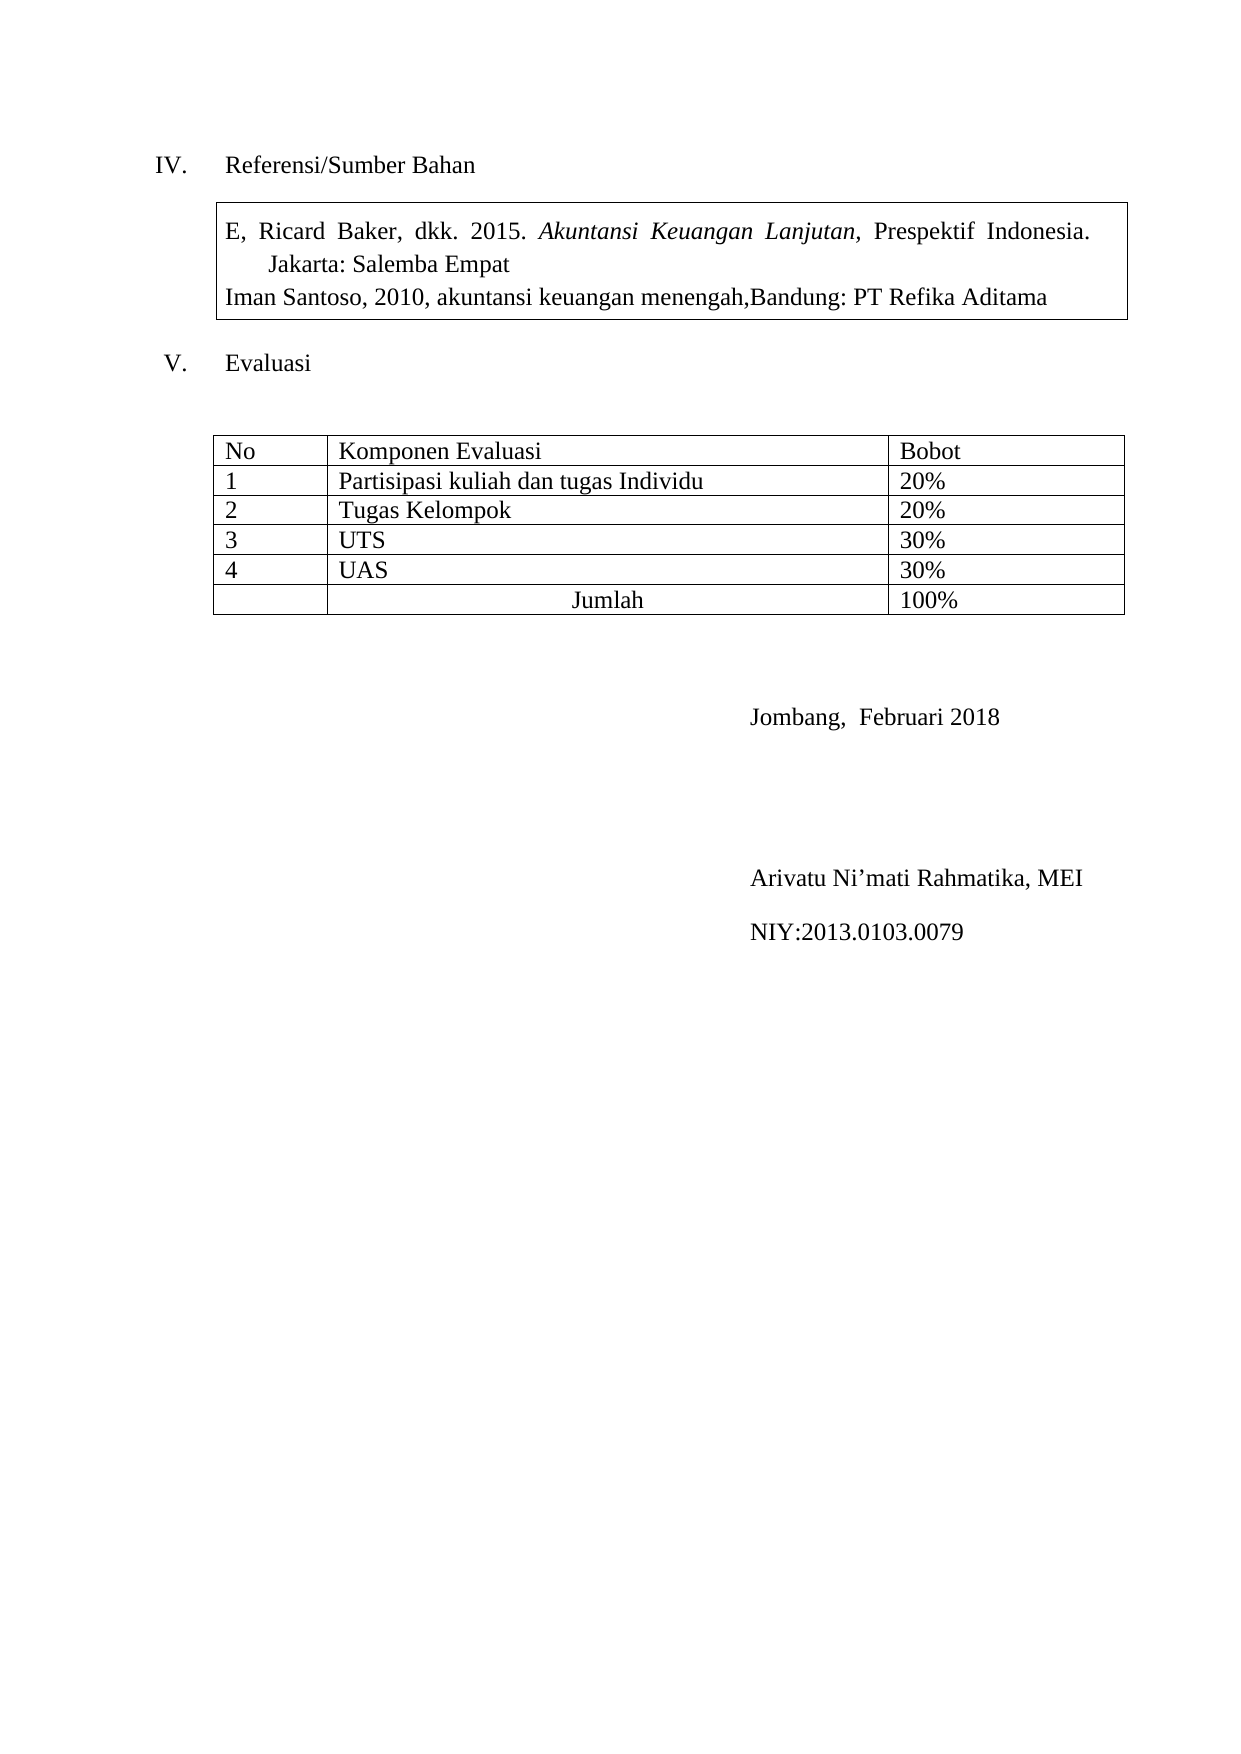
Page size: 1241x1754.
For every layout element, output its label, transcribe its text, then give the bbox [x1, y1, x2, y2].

table_cell 3 [214, 525, 327, 554]
table_header Komponen Evaluasi [328, 436, 888, 465]
table_cell [214, 585, 327, 614]
table_cell 4 [214, 555, 327, 584]
table_cell 20% [889, 466, 1124, 494]
list E, Ricard Baker, dkk. 2015. Akuntansi Keuangan Lanjutan, Prespektif Indonesia. Jakarta: Salemba Empat [225, 216, 1090, 278]
table_cell Partisipasi kuliah dan tugas Individu [328, 466, 888, 494]
table_header No [214, 436, 327, 465]
table_cell UAS [328, 555, 888, 584]
list Iman Santoso, 2010, akuntansi keuangan menengah,Bandung: PT Refika Aditama [225, 282, 1090, 311]
table_cell Tugas Kelompok [328, 496, 888, 524]
text Arivatu Ni’mati Rahmatika, MEI [750, 863, 1090, 892]
table_header Bobot [889, 436, 1124, 465]
text Jombang, Februari 2018 [675, 702, 1090, 730]
table_cell 30% [889, 555, 1124, 584]
table_cell 20% [889, 496, 1124, 524]
table_cell 1 [214, 466, 327, 494]
table_cell UTS [328, 525, 888, 554]
table_cell 30% [889, 525, 1124, 554]
text NIY:2013.0103.0079 [675, 917, 1090, 946]
list Evaluasi [187, 348, 1090, 377]
table_cell Jumlah [328, 585, 888, 614]
list Referensi/Sumber Bahan [187, 150, 1090, 179]
table_cell 2 [214, 496, 327, 524]
table_cell 100% [889, 585, 1124, 614]
